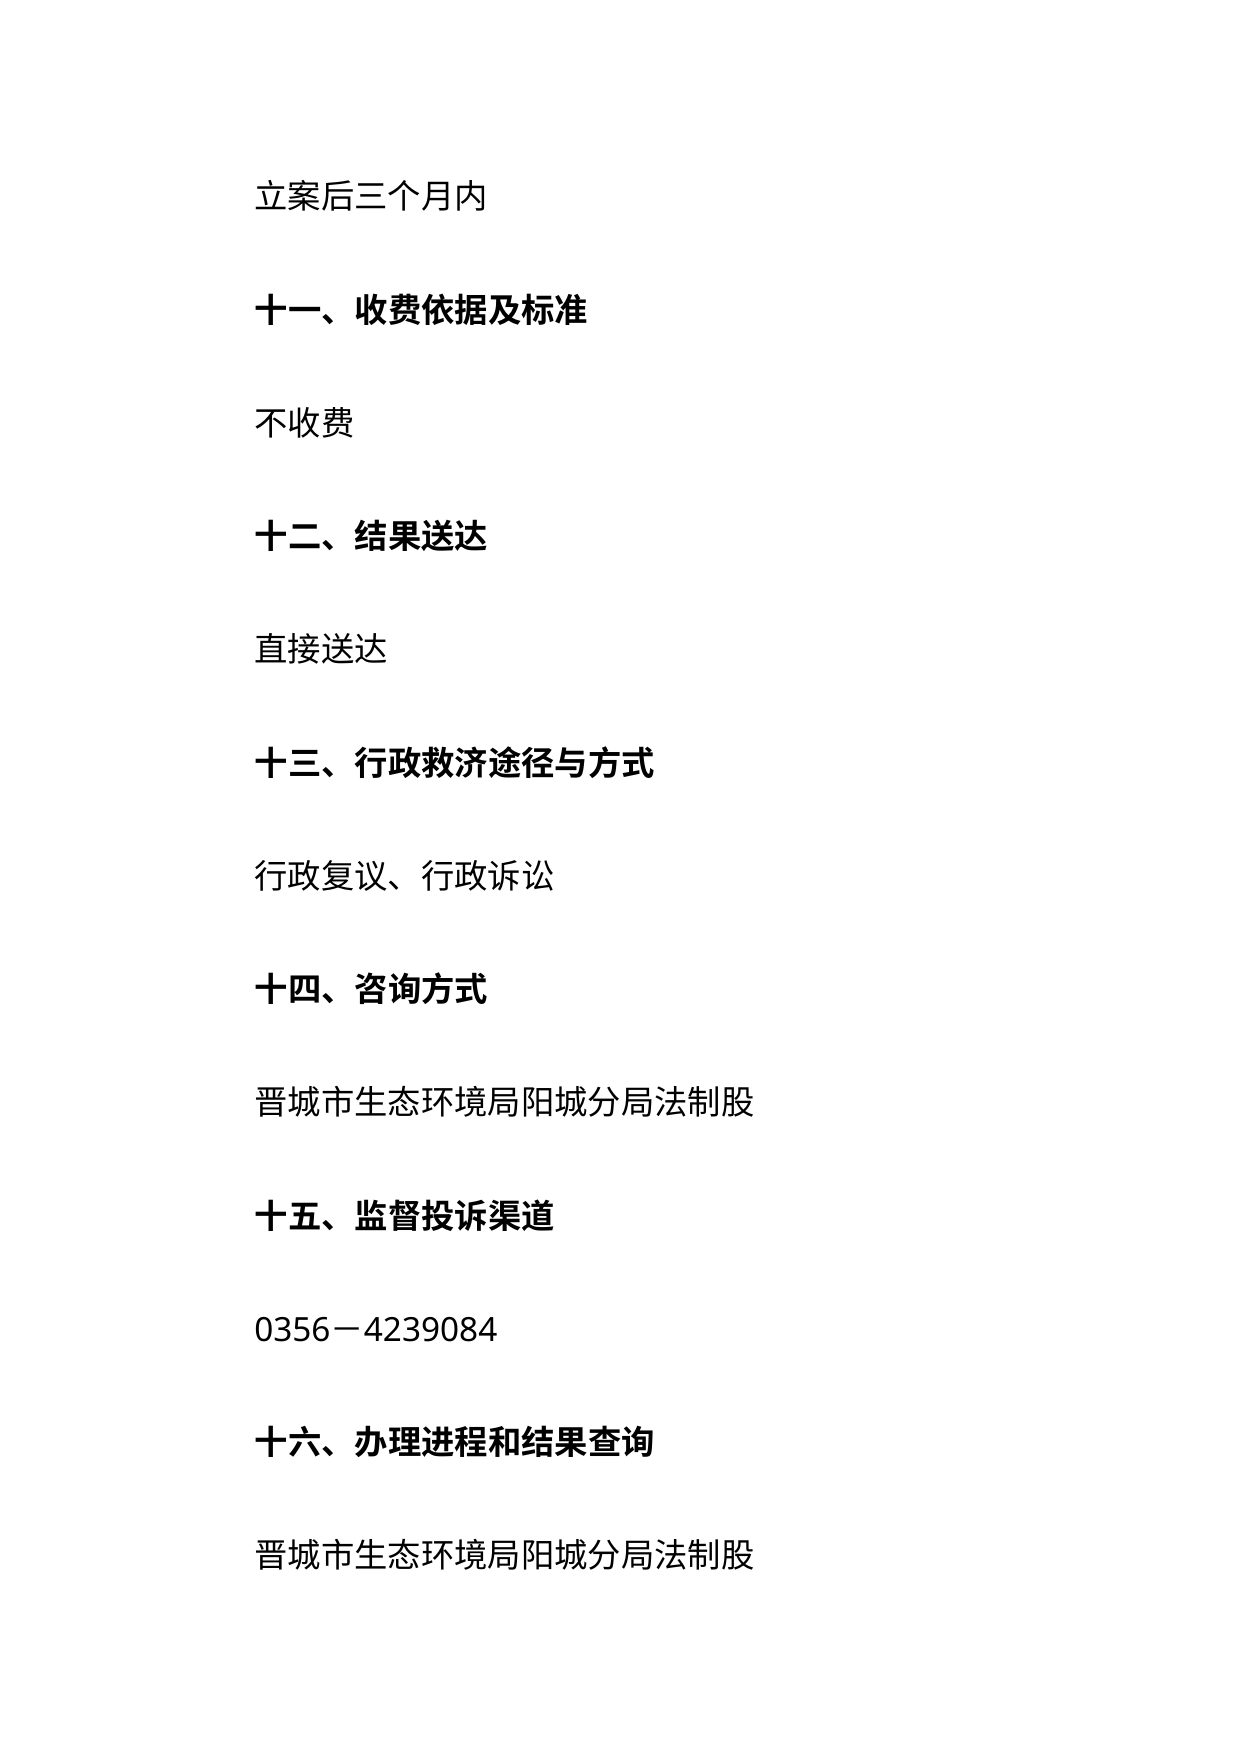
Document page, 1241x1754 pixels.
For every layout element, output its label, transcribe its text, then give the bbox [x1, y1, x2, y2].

text 直接送达 [187, 615, 1053, 680]
list 十二、结果送达 [187, 502, 1053, 567]
list 十五、监督投诉渠道 [187, 1181, 1053, 1246]
list 十三、行政救济途径与方式 [187, 728, 1053, 793]
text 行政复议、行政诉讼 [187, 841, 1053, 906]
list 十六、办理进程和结果查询 [187, 1408, 1053, 1473]
text 不收费 [187, 388, 1053, 453]
text 立案后三个月内 [187, 162, 1053, 227]
list 0356－4239084 [187, 1294, 1053, 1359]
list 晋城市生态环境局阳城分局法制股 [187, 1521, 1053, 1586]
list 晋城市生态环境局阳城分局法制股 [187, 1068, 1053, 1133]
list 十四、咨询方式 [187, 954, 1053, 1019]
text 十一、收费依据及标准 [187, 275, 1053, 340]
